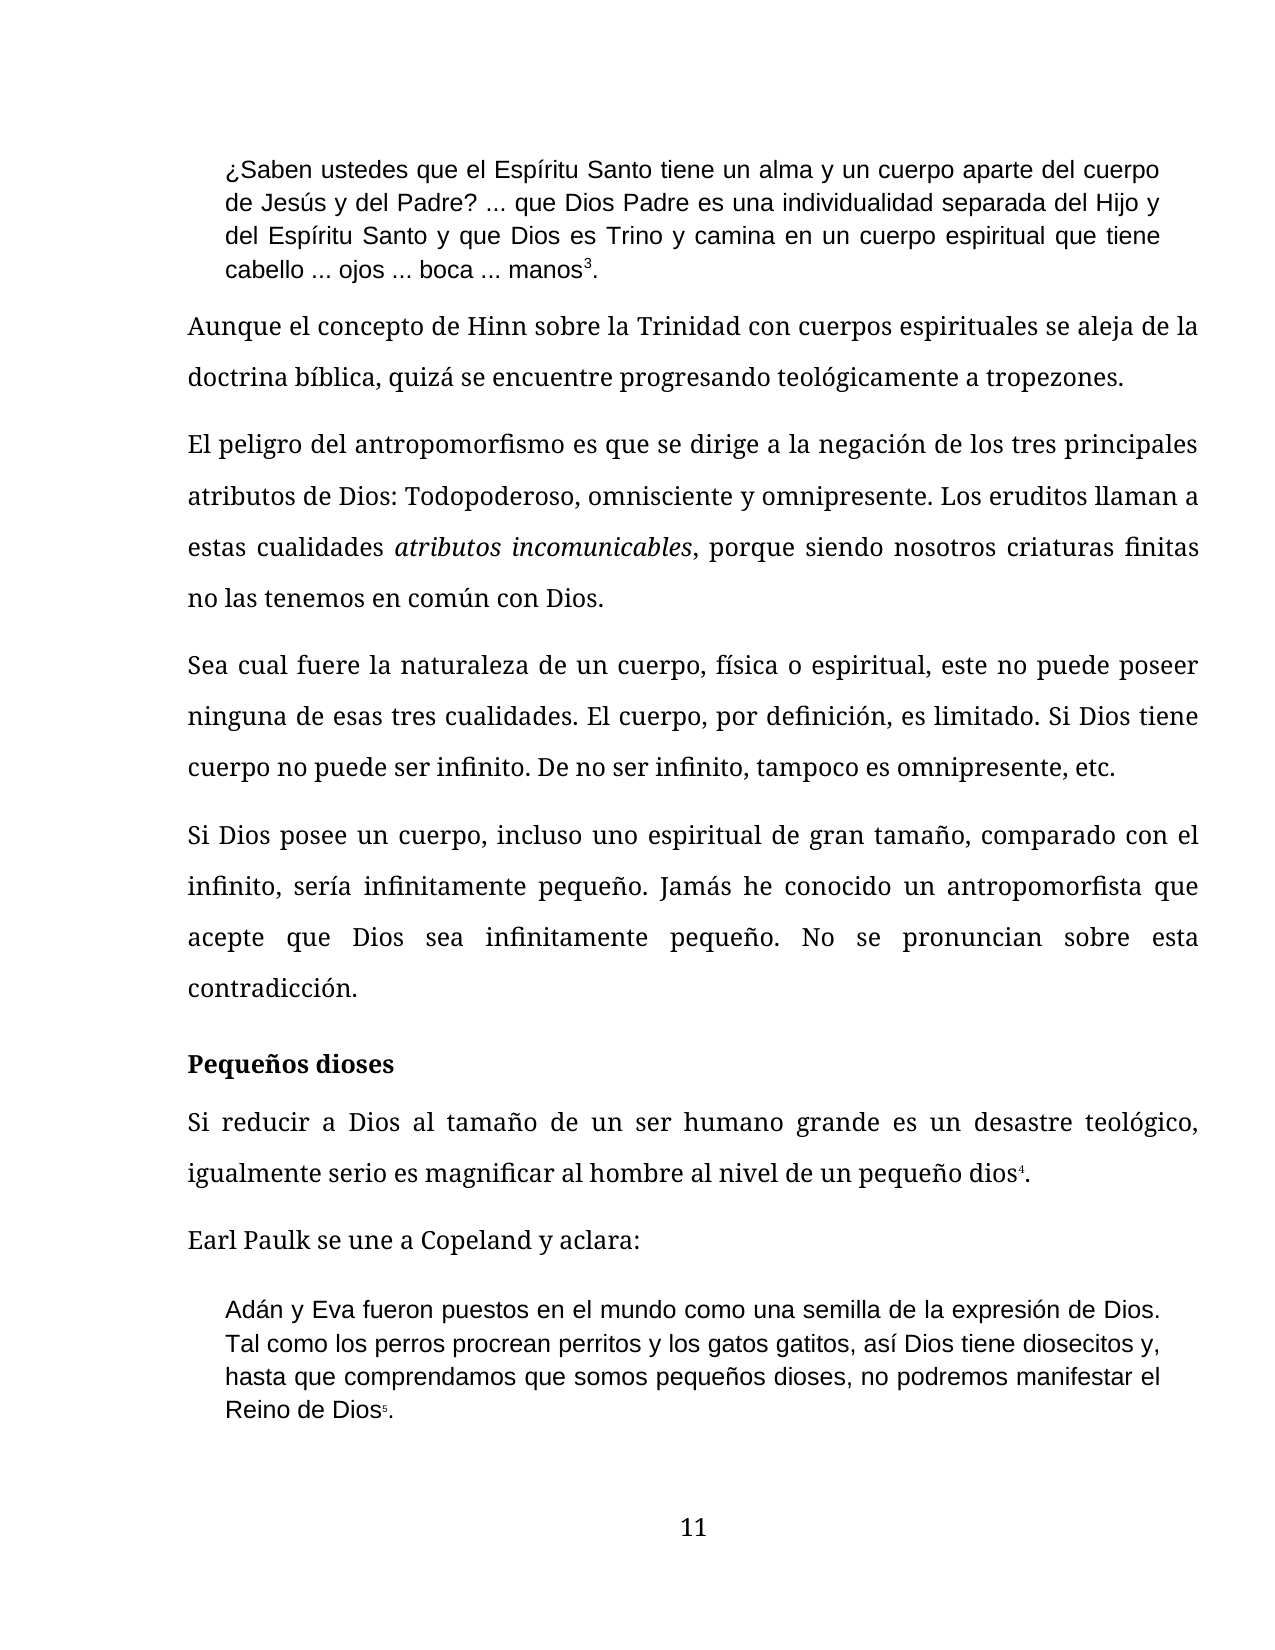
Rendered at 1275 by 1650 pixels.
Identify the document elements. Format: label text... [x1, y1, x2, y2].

text Si reducir a Dios al tamaño de un ser humano grande es un desastre teológico, igualmente serio es magnificar al hombre al nivel de un pequeño dios. [187, 1104, 1200, 1189]
text Adán y Eva fueron puestos en el mundo como una semilla de la expresión de Dios. Tal como los perros procrean perritos y los gatos gatitos, así Dios tiene diosecitos y, hasta que comprendamos que somos pequeños dioses, no podremos manifestar el Reino de Dios. [225, 1291, 1162, 1424]
text Aunque el concepto de Hinn sobre la Trinidad con cuerpos espirituales se aleja de la doctrina bíblica, quizá se encuentre progresando teológicamente a tropezones. [187, 308, 1200, 393]
text Si Dios posee un cuerpo, incluso uno espiritual de gran tamaño, comparado con el infinito, sería infinitamente pequeño. Jamás he conocido un antropomorfista que acepte que Dios sea infinitamente pequeño. No se pronuncian sobre esta contradicción. [187, 818, 1200, 1005]
subtitle Pequeños dioses [187, 1047, 1200, 1081]
text El peligro del antropomorfismo es que se dirige a la negación de los tres principales atributos de Dios: Todopoderoso, omnisciente y omnipresente. Los eruditos llaman a estas cualidades atributos incomunicables, porque siendo nosotros criaturas finitas no las tenemos en común con Dios. [187, 427, 1200, 614]
text ¿Saben ustedes que el Espíritu Santo tiene un alma y un cuerpo aparte del cuerpo de Jesús y del Padre? ... que Dios Padre es una individualidad separada del Hijo y del Espíritu Santo y que Dios es Trino y camina en un cuerpo espiritual que tiene cabello ... ojos ... boca ... manos. [225, 150, 1162, 283]
text Sea cual fuere la naturaleza de un cuerpo, física o espiritual, este no puede poseer ninguna de esas tres cualidades. El cuerpo, por definición, es limitado. Si Dios tiene cuerpo no puede ser infinito. De no ser infinito, tampoco es omnipresente, etc. [187, 648, 1200, 784]
text Earl Paulk se une a Copeland y aclara: [187, 1223, 1200, 1257]
